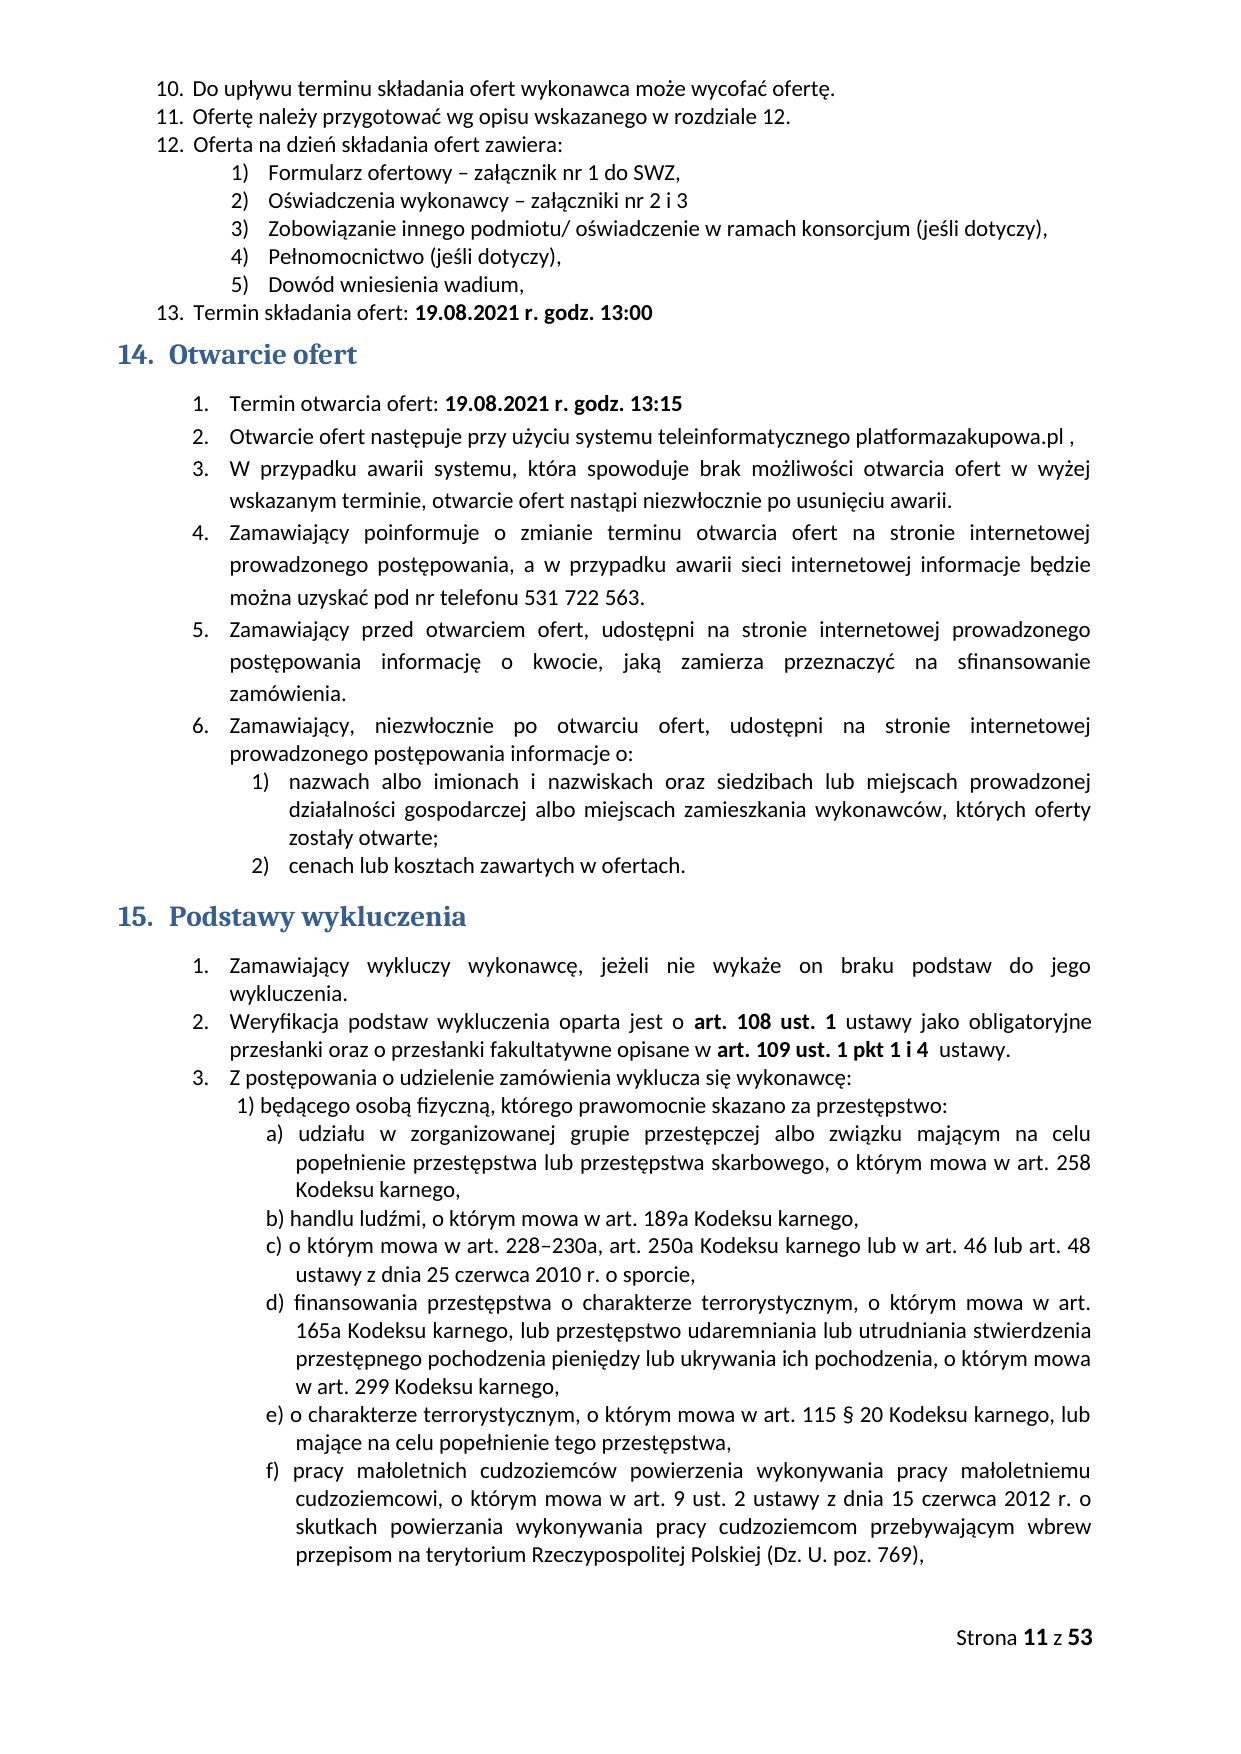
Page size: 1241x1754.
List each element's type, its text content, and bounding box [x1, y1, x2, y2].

subtitle Podstawy wykluczenia [118, 900, 1092, 934]
text c) o którym mowa w art. 228–230a, art. 250a Kodeksu karnego lub w art. 46 lub art. 48 ustawy z dnia 25 czerwca 2010 r. o sporcie, [266, 1232, 1092, 1288]
list Oferta na dzień składania ofert zawiera: [156, 130, 1092, 158]
list Zamawiający poinformuje o zmianie terminu otwarcia ofert na stronie internetowej prowadzonego postępowania, a w przypadku awarii sieci internetowej informacje będzie można uzyskać pod nr telefonu 531 722 563. [192, 518, 1092, 611]
list Zamawiający wykluczy wykonawcę, jeżeli nie wykaże on braku podstaw do jego wykluczenia. [192, 951, 1092, 1007]
text a) udziału w zorganizowanej grupie przestępczej albo związku mającym na celu popełnienie przestępstwa lub przestępstwa skarbowego, o którym mowa w art. 258 Kodeksu karnego, [266, 1119, 1092, 1204]
list Do upływu terminu składania ofert wykonawca może wycofać ofertę. [155, 74, 1092, 102]
text f) pracy małoletnich cudzoziemców powierzenia wykonywania pracy małoletniemu cudzoziemcowi, o którym mowa w art. 9 ust. 2 ustawy z dnia 15 czerwca 2012 r. o skutkach powierzania wykonywania pracy cudzoziemcom przebywającym wbrew przepisom na terytorium Rzeczypospolitej Polskiej (Dz. U. poz. 769), [266, 1456, 1092, 1568]
list nazwach albo imionach i nazwiskach oraz siedzibach lub miejscach prowadzonej działalności gospodarczej albo miejscach zamieszkania wykonawców, których oferty zostały otwarte; [251, 767, 1092, 852]
list Z postępowania o udzielenie zamówienia wyklucza się wykonawcę: [192, 1063, 1092, 1092]
list Zamawiający przed otwarciem ofert, udostępni na stronie internetowej prowadzonego postępowania informację o kwocie, jaką zamierza przeznaczyć na sfinansowanie zamówienia. [192, 615, 1092, 707]
text b) handlu ludźmi, o którym mowa w art. 189a Kodeksu karnego, [192, 1204, 1092, 1232]
list Zobowiązanie innego podmiotu/ oświadczenie w ramach konsorcjum (jeśli dotyczy), [231, 214, 1092, 242]
text 1) będącego osobą fizyczną, którego prawomocnie skazano za przestępstwo: [192, 1092, 1092, 1119]
list cenach lub kosztach zawartych w ofertach. [251, 852, 1092, 879]
list Termin otwarcia ofert: 19.08.2021 r. godz. 13:15 [192, 389, 1092, 418]
text d) finansowania przestępstwa o charakterze terrorystycznym, o którym mowa w art. 165a Kodeksu karnego, lub przestępstwo udaremniania lub utrudniania stwierdzenia przestępnego pochodzenia pieniędzy lub ukrywania ich pochodzenia, o którym mowa w art. 299 Kodeksu karnego, [266, 1288, 1092, 1400]
list Oświadczenia wykonawcy – załączniki nr 2 i 3 [231, 186, 1092, 214]
list Weryfikacja podstaw wykluczenia oparta jest o art. 108 ust. 1 ustawy jako obligatoryjne przesłanki oraz o przesłanki fakultatywne opisane w art. 109 ust. 1 pkt 1 i 4 ustawy. [192, 1007, 1092, 1063]
text e) o charakterze terrorystycznym, o którym mowa w art. 115 § 20 Kodeksu karnego, lub mające na celu popełnienie tego przestępstwa, [266, 1400, 1092, 1456]
list Dowód wniesienia wadium, [231, 270, 1092, 298]
subtitle Otwarcie ofert [118, 338, 1092, 372]
list W przypadku awarii systemu, która spowoduje brak możliwości otwarcia ofert w wyżej wskazanym terminie, otwarcie ofert nastąpi niezwłocznie po usunięciu awarii. [192, 454, 1092, 514]
list Formularz ofertowy – załącznik nr 1 do SWZ, [231, 158, 1092, 186]
list Otwarcie ofert następuje przy użyciu systemu teleinformatycznego platformazakupowa.pl , [192, 422, 1092, 450]
list Zamawiający, niezwłocznie po otwarciu ofert, udostępni na stronie internetowej prowadzonego postępowania informacje o: [192, 711, 1092, 767]
list Pełnomocnictwo (jeśli dotyczy), [231, 242, 1092, 270]
list Termin składania ofert: 19.08.2021 r. godz. 13:00 [156, 298, 1092, 326]
list Ofertę należy przygotować wg opisu wskazanego w rozdziale 12. [155, 102, 1092, 130]
